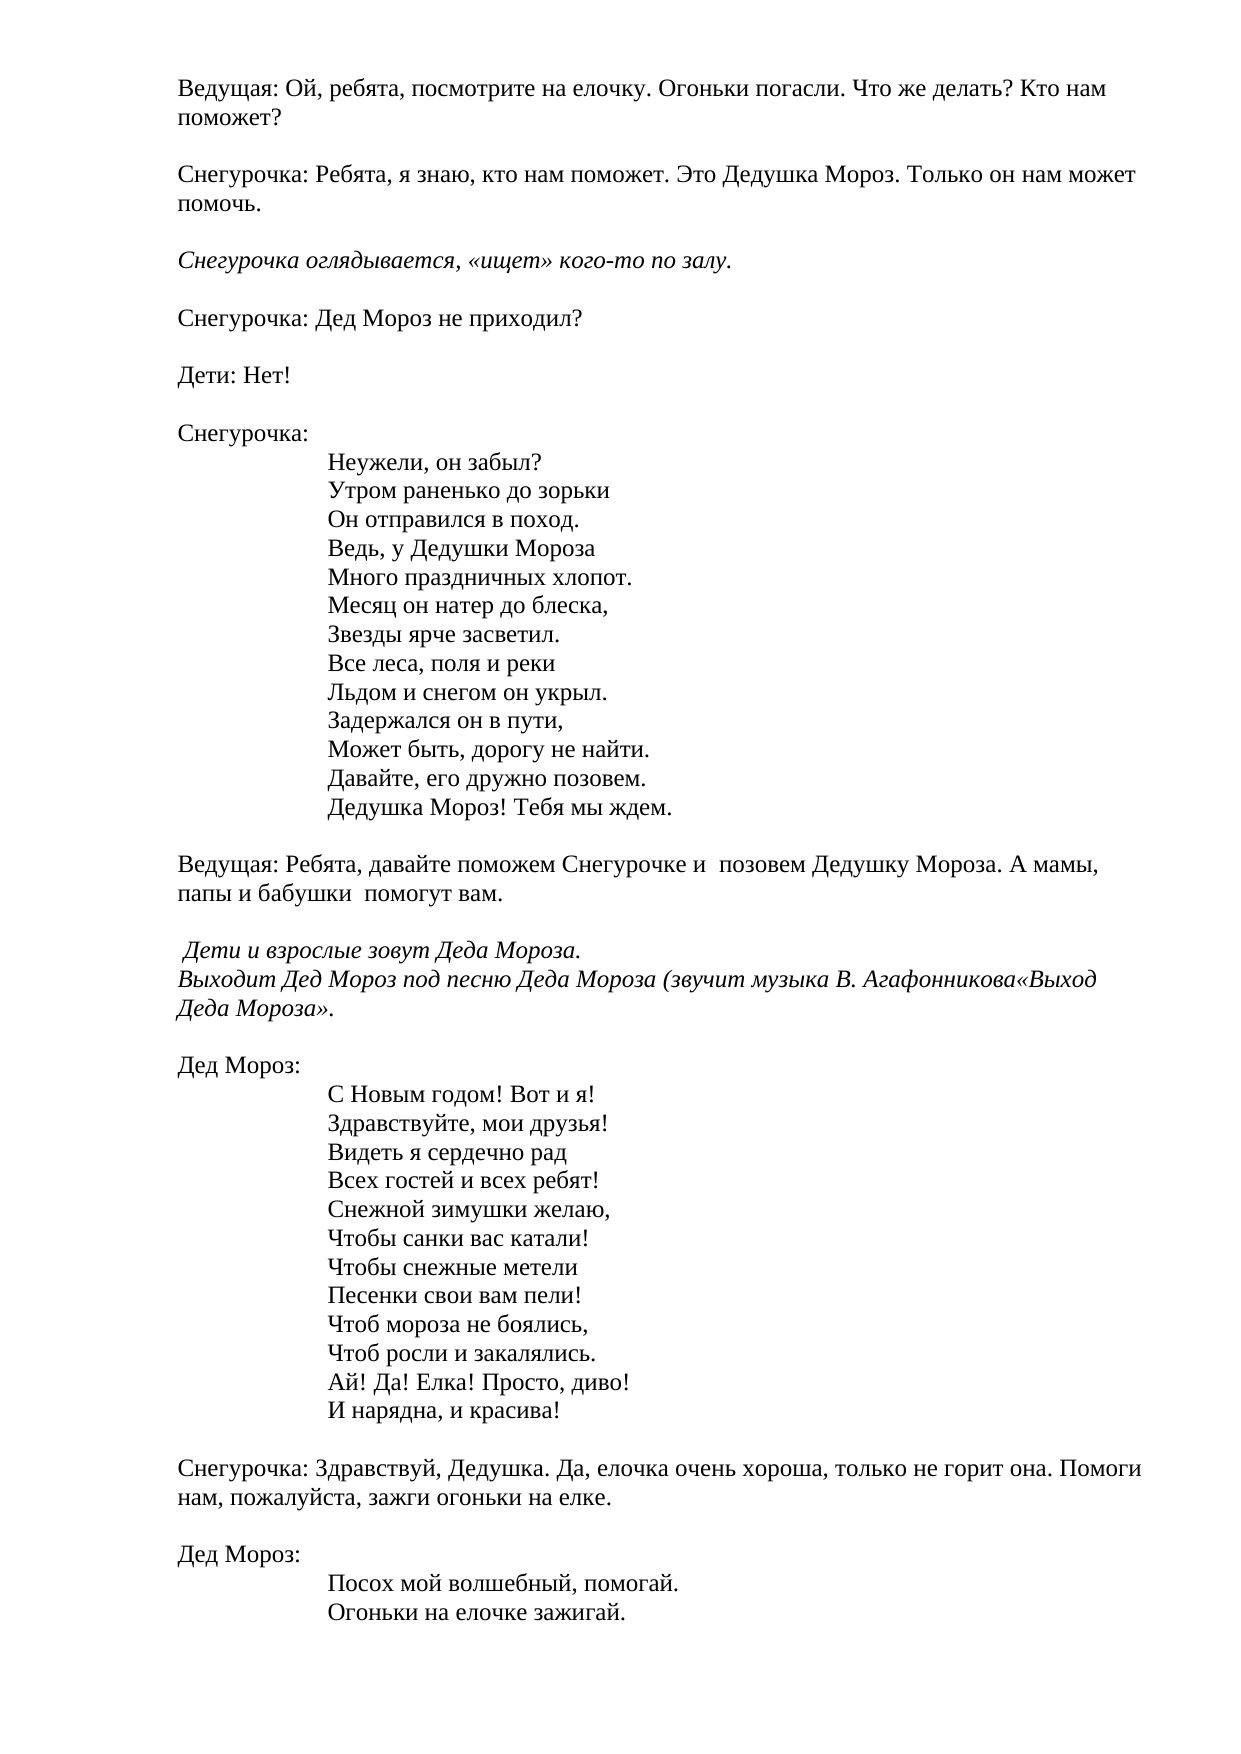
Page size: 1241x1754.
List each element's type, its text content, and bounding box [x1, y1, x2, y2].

text Чтобы снежные метели [177, 1252, 1152, 1281]
text Здравствуйте, мои друзья! [177, 1108, 1152, 1137]
text Снегурочка: Здравствуй, Дедушка. Да, елочка очень хороша, только не горит она. Помоги нам, пожалуйста, зажги огоньки на елке. [177, 1453, 1152, 1511]
text Огоньки на елочке зажигай. [177, 1597, 1152, 1626]
text Снегурочка оглядывается, «ищет» кого-то по залу. [177, 246, 1152, 274]
text Ведь, у Дедушки Мороза [177, 533, 1152, 562]
text Давайте, его дружно позовем. [177, 763, 1152, 792]
text Ведущая: Ребята, давайте поможем Снегурочке и позовем Дедушку Мороза. А мамы, папы и бабушки помогут вам. [177, 849, 1152, 907]
text Льдом и снегом он укрыл. [177, 677, 1152, 706]
text Снегурочка: [177, 418, 1152, 447]
text Задержался он в пути, [177, 706, 1152, 734]
text Дед Мороз: [177, 1539, 1152, 1568]
text Много праздничных хлопот. [177, 562, 1152, 591]
text Все леса, поля и реки [177, 648, 1152, 677]
text Чтобы санки вас катали! [177, 1223, 1152, 1252]
text Дети: Нет! [177, 361, 1152, 389]
text Дедушка Мороз! Тебя мы ждем. [177, 792, 1152, 821]
text Может быть, дорогу не найти. [177, 734, 1152, 763]
text С Новым годом! Вот и я! [177, 1079, 1152, 1108]
text Песенки свои вам пели! [177, 1281, 1152, 1309]
text Выходит Дед Мороз под песню Деда Мороза (звучит музыка В. Агафонникова«Выход Деда Мороза». [177, 964, 1152, 1022]
text Неужели, он забыл? [177, 447, 1152, 476]
text Снегурочка: Ребята, я знаю, кто нам поможет. Это Дедушка Мороз. Только он нам может помочь. [177, 159, 1152, 217]
text Снегурочка: Дед Мороз не приходил? [177, 303, 1152, 332]
text Месяц он натер до блеска, [177, 591, 1152, 619]
text И нарядна, и красива! [177, 1396, 1152, 1424]
text Он отправился в поход. [177, 504, 1152, 533]
text Дед Мороз: [177, 1051, 1152, 1079]
text Ведущая: Ой, ребята, посмотрите на елочку. Огоньки погасли. Что же делать? Кто нам поможет? [177, 73, 1152, 131]
text Снежной зимушки желаю, [177, 1194, 1152, 1223]
text Видеть я сердечно рад [177, 1137, 1152, 1166]
text Чтоб росли и закалялись. [177, 1338, 1152, 1367]
text Всех гостей и всех ребят! [177, 1166, 1152, 1194]
text Звезды ярче засветил. [177, 619, 1152, 648]
text Посох мой волшебный, помогай. [177, 1568, 1152, 1597]
text Ай! Да! Елка! Просто, диво! [177, 1367, 1152, 1396]
text Чтоб мороза не боялись, [177, 1309, 1152, 1338]
text Утром раненько до зорьки [177, 476, 1152, 504]
text Дети и взрослые зовут Деда Мороза. [177, 936, 1152, 964]
